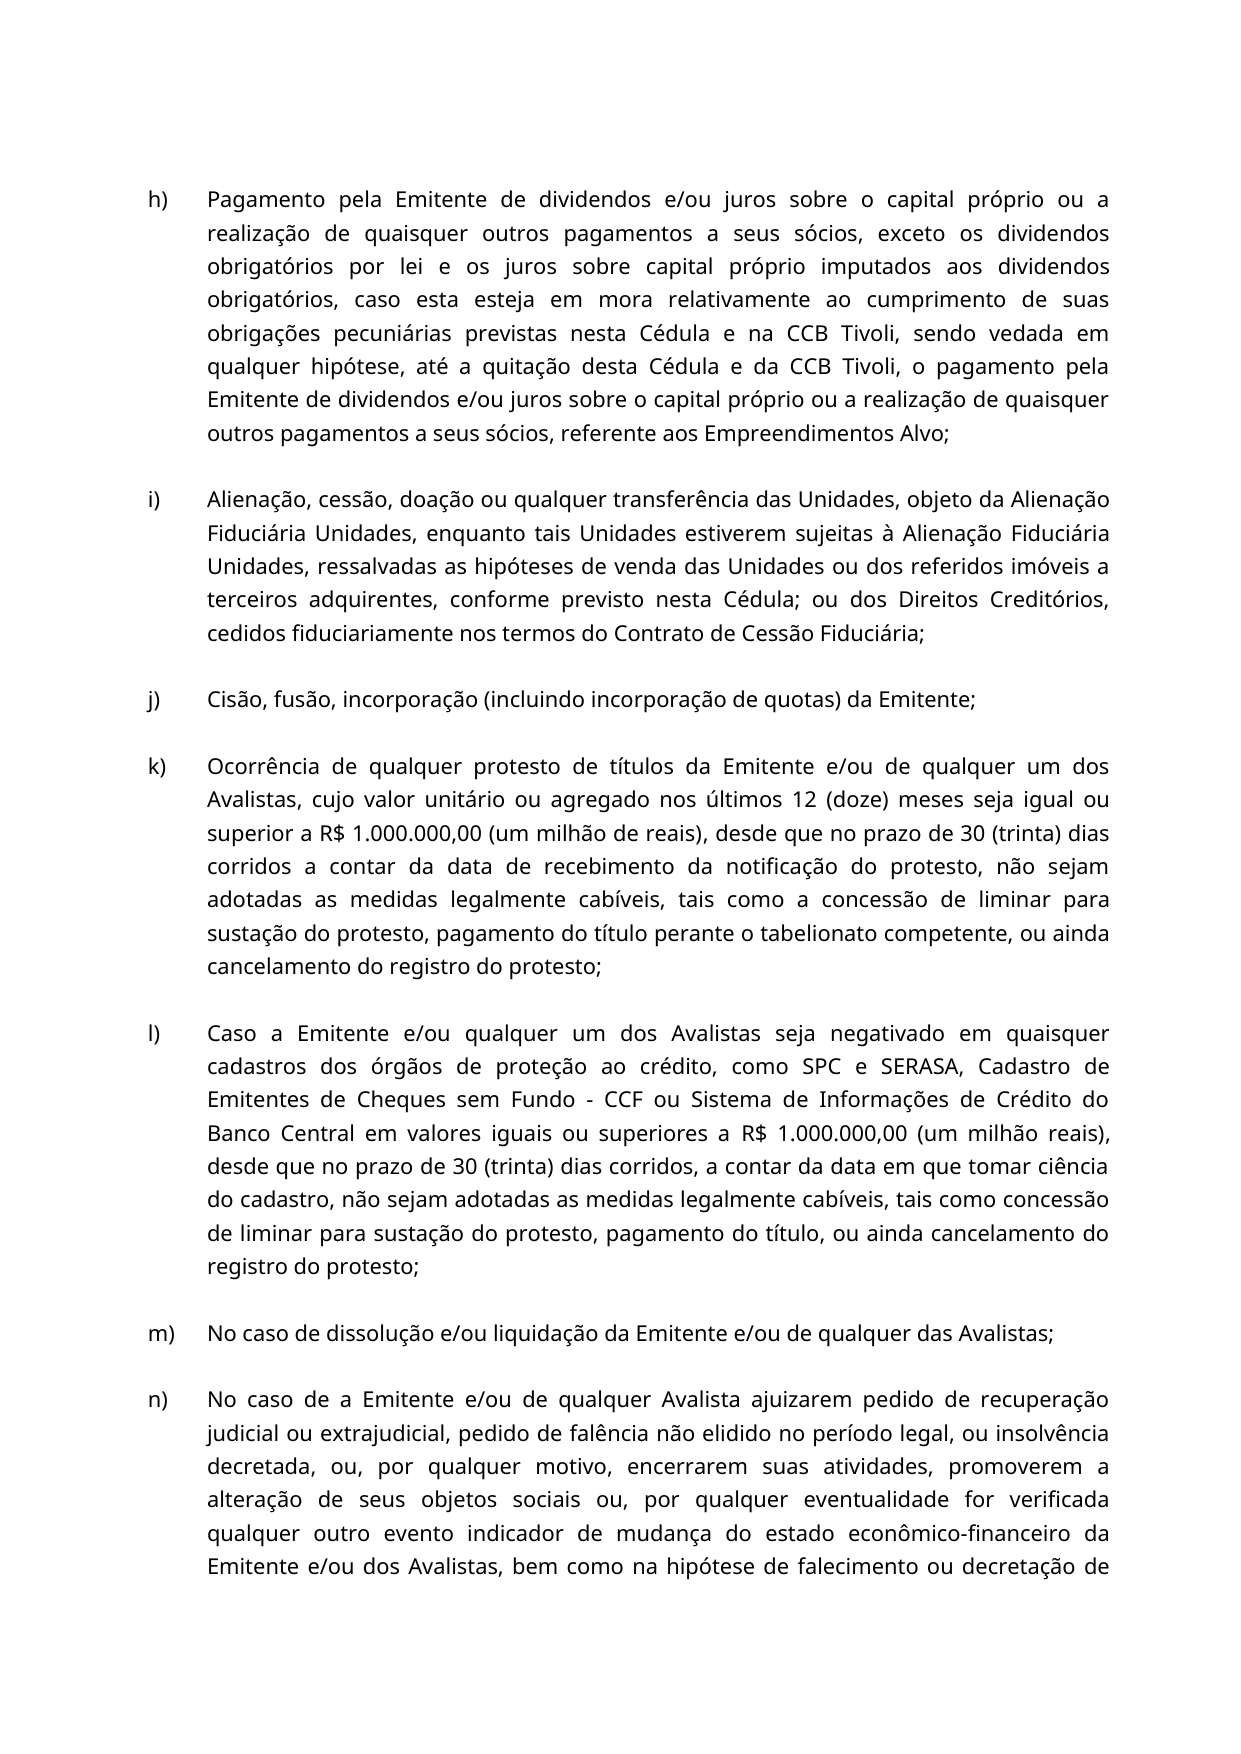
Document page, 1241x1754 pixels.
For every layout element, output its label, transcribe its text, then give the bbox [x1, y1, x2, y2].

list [148, 1381, 1111, 1581]
list Alienação, cessão, doação ou qualquer transferência das Unidades, objeto da Alienação Fiduciária Unidades, enquanto tais Unidades estiverem sujeitas à Alienação Fiduciária Unidades, ressalvadas as hipóteses de venda das Unidades ou dos referidos imóveis a terceiros adquirentes, conforme previsto nesta Cédula; ou dos Direitos Creditórios, cedidos fiduciariamente nos termos do Contrato de Cessão Fiduciária; [148, 481, 1111, 648]
list No caso de dissolução e/ou liquidação da Emitente e/ou de qualquer das Avalistas; [148, 1314, 1111, 1348]
list Caso a Emitente e/ou qualquer um dos Avalistas seja negativado em quaisquer cadastros dos órgãos de proteção ao crédito, como SPC e SERASA, Cadastro de Emitentes de Cheques sem Fundo - CCF ou Sistema de Informações de Crédito do Banco Central em valores iguais ou superiores a R$ 1.000.000,00 (um milhão reais), desde que no prazo de 30 (trinta) dias corridos, a contar da data em que tomar ciência do cadastro, não sejam adotadas as medidas legalmente cabíveis, tais como concessão de liminar para sustação do protesto, pagamento do título, ou ainda cancelamento do registro do protesto; [148, 1014, 1111, 1281]
list Ocorrência de qualquer protesto de títulos da Emitente e/ou de qualquer um dos Avalistas, cujo valor unitário ou agregado nos últimos 12 (doze) meses seja igual ou superior a R$ 1.000.000,00 (um milhão de reais), desde que no prazo de 30 (trinta) dias corridos a contar da data de recebimento da notificação do protesto, não sejam adotadas as medidas legalmente cabíveis, tais como a concessão de liminar para sustação do protesto, pagamento do título perante o tabelionato competente, ou ainda cancelamento do registro do protesto; [148, 748, 1111, 981]
list Pagamento pela Emitente de dividendos e/ou juros sobre o capital próprio ou a realização de quaisquer outros pagamentos a seus sócios, exceto os dividendos obrigatórios por lei e os juros sobre capital próprio imputados aos dividendos obrigatórios, caso esta esteja em mora relativamente ao cumprimento de suas obrigações pecuniárias previstas nesta Cédula e na CCB Tivoli, sendo vedada em qualquer hipótese, até a quitação desta Cédula e da CCB Tivoli, o pagamento pela Emitente de dividendos e/ou juros sobre o capital próprio ou a realização de quaisquer outros pagamentos a seus sócios, referente aos Empreendimentos Alvo; [148, 181, 1111, 448]
list Cisão, fusão, incorporação (incluindo incorporação de quotas) da Emitente; [148, 681, 1111, 714]
